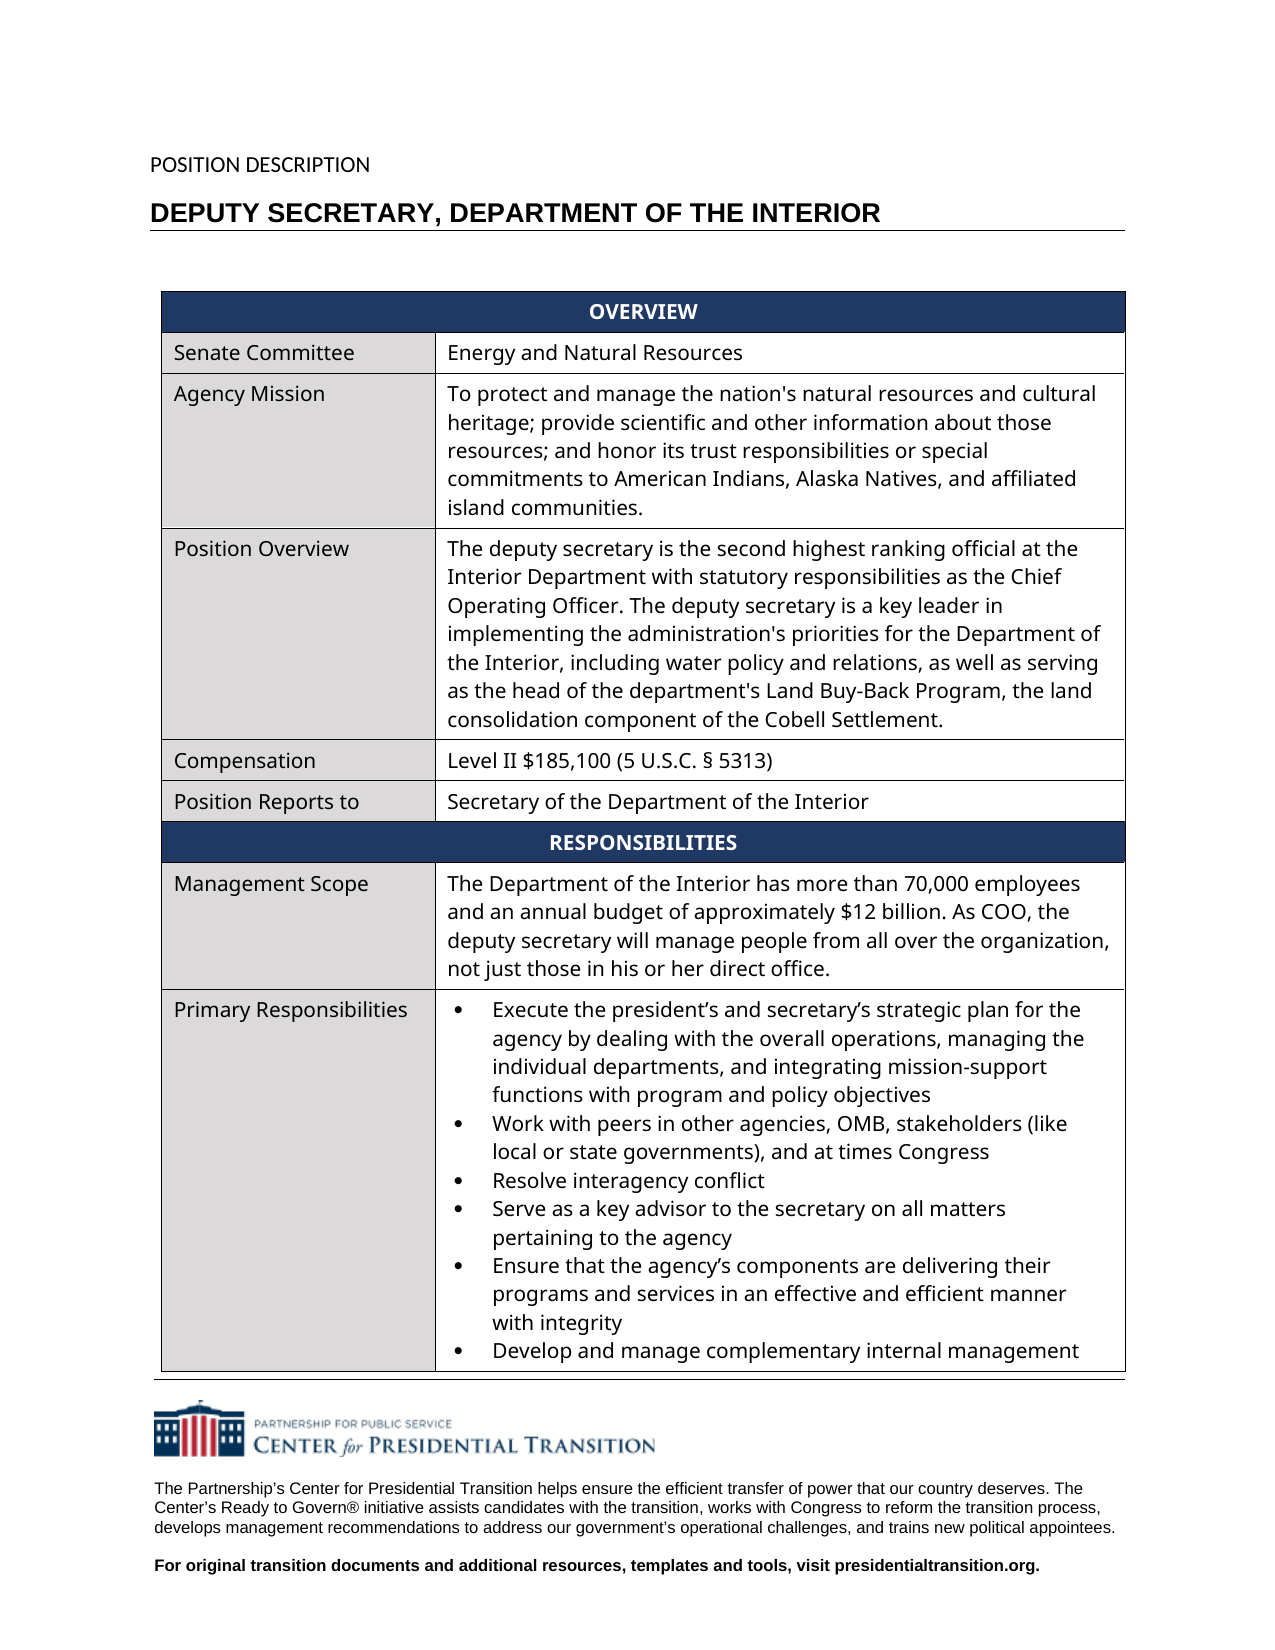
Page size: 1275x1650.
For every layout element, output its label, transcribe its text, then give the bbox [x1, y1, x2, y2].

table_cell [162, 990, 435, 1371]
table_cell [436, 989, 1125, 1371]
text POSITION DESCRIPTION [150, 150, 1125, 178]
table_cell Position Overview [162, 529, 435, 739]
table_cell To protect and manage the nation's natural resources and cultural heritage; provide scientific and other information about those resources; and honor its trust responsibilities or special commitments to American Indians, Alaska Natives, and affiliated island communities. [436, 373, 1125, 527]
table_cell Position Reports to [162, 781, 435, 821]
table_cell The deputy secretary is the second highest ranking official at the Interior Department with statutory responsibilities as the Chief Operating Officer. The deputy secretary is a key leader in implementing the administration's priorities for the Department of the Interior, including water policy and relations, as well as serving as the head of the department's Land Buy-Back Program, the land consolidation component of the Cobell Settlement. [436, 528, 1125, 739]
table_cell Agency Mission [162, 374, 435, 527]
table_cell Senate Committee [162, 333, 435, 373]
table_cell The Department of the Interior has more than 70,000 employees and an annual budget of approximately $12 billion. As COO, the deputy secretary will manage people from all over the organization, not just those in his or her direct office. [436, 862, 1125, 989]
table_cell Level II $185,100 (5 U.S.C. § 5313) [436, 739, 1125, 780]
table_cell RESPONSIBILITIES [162, 821, 1125, 862]
table_cell Secretary of the Department of the Interior [436, 780, 1125, 821]
table_cell Compensation [162, 740, 435, 780]
subtitle Deputy Secretary, Department of the Interior [150, 197, 1125, 230]
table_header OVERVIEW [162, 292, 1125, 332]
table_cell Management Scope [162, 863, 435, 989]
table_cell Energy and Natural Resources [436, 332, 1125, 373]
